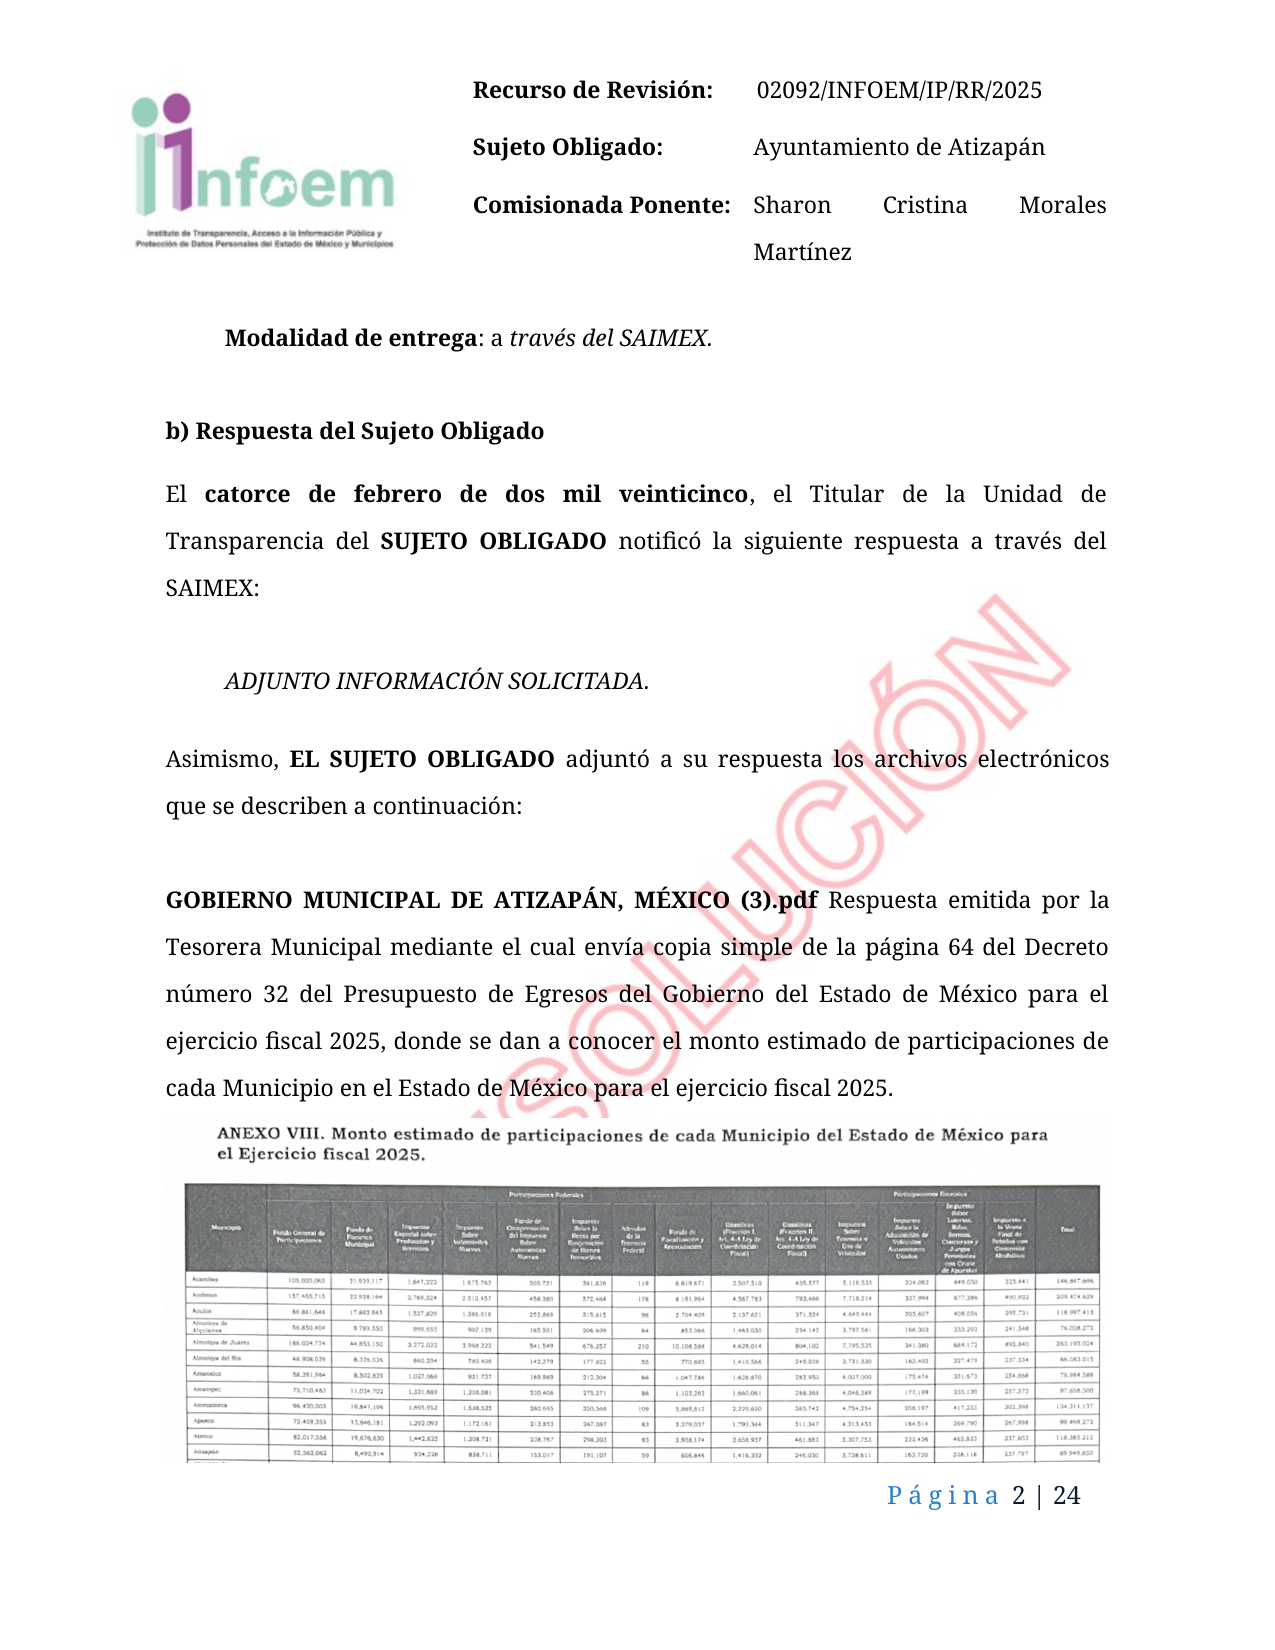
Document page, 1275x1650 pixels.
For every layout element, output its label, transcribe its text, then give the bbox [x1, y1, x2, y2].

subtitle b) Respuesta del Sujeto Obligado [165, 415, 1107, 446]
picture [2, 29, 1275, 1650]
text Asimismo, EL SUJETO OBLIGADO adjuntó a su respuesta los archivos electrónicos que se describen a continuación: [165, 743, 1110, 821]
text El catorce de febrero de dos mil veinticinco, el Titular de la Unidad de Transparencia del SUJETO OBLIGADO notificó la siguiente respuesta a través del SAIMEX: [165, 478, 1107, 603]
text GOBIERNO MUNICIPAL DE ATIZAPÁN, MÉXICO (3).pdf Respuesta emitida por la Tesorera Municipal mediante el cual envía copia simple de la página 64 del Decreto número 32 del Presupuesto de Egresos del Gobierno del Estado de México para el ejercicio fiscal 2025, donde se dan a conocer el monto estimado de participaciones de cada Municipio en el Estado de México para el ejercicio fiscal 2025. [165, 884, 1110, 1103]
text Modalidad de entrega: a través del SAIMEX. [224, 321, 1048, 353]
title ADJUNTO INFORMACIÓN SOLICITADA. [224, 665, 1048, 696]
